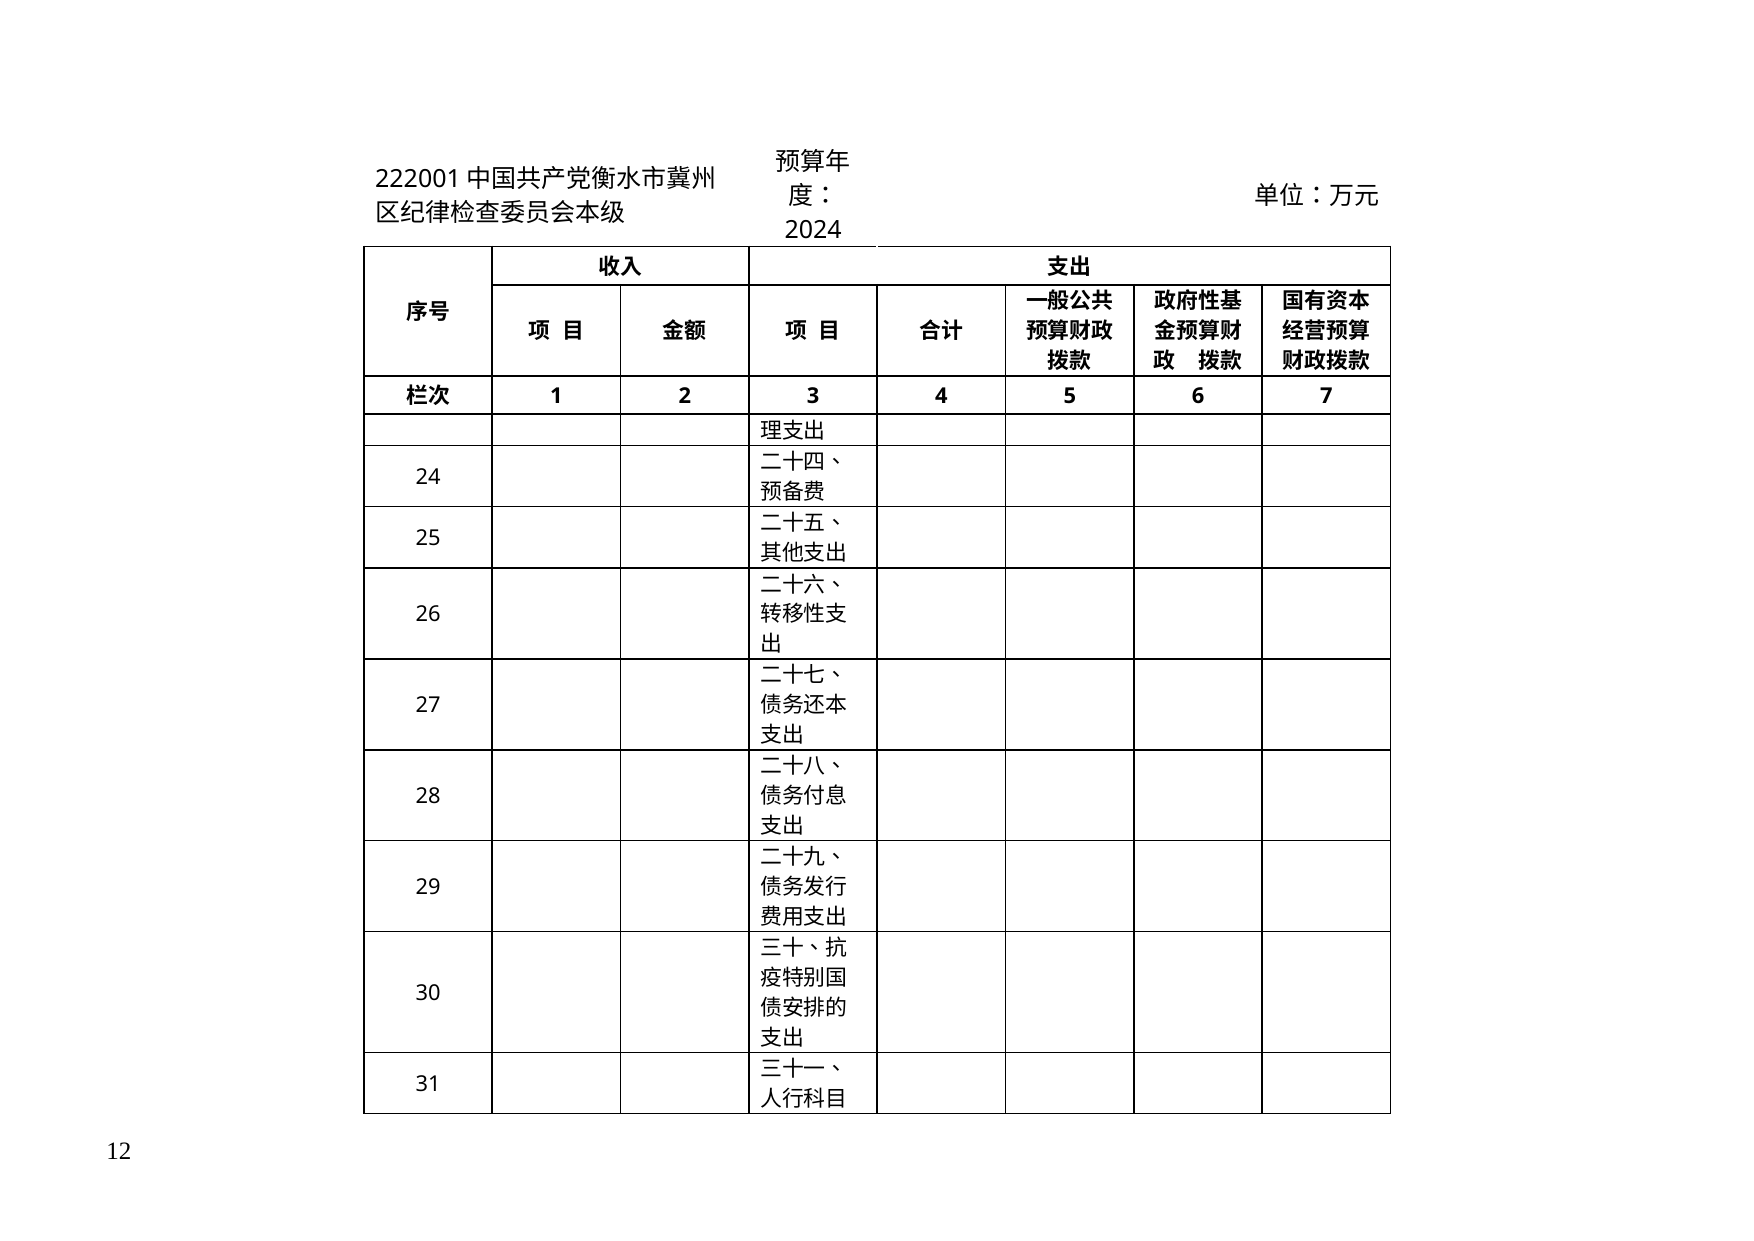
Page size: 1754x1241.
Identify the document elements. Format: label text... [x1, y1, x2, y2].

table_cell [878, 841, 1005, 931]
table_cell [1263, 660, 1390, 749]
table_cell 二十三、灾害防治及应急管理支出 [750, 415, 876, 445]
table_cell 24 [365, 446, 491, 506]
table_cell [621, 932, 748, 1051]
table_cell 项 目 [493, 286, 620, 375]
table_cell 31 [365, 1053, 491, 1113]
table_cell [493, 660, 620, 749]
table_cell [1263, 415, 1390, 445]
table_cell 合计 [878, 286, 1005, 375]
table_cell [493, 446, 620, 506]
table_cell [1135, 841, 1261, 931]
table_cell [621, 507, 748, 567]
table_cell 28 [365, 751, 491, 840]
table_cell 支出 [750, 247, 1390, 284]
table_cell [1006, 932, 1133, 1051]
table_cell [621, 446, 748, 506]
table_cell [1006, 446, 1133, 506]
table_cell 一般公共预算财政拨款 [1006, 286, 1133, 375]
table_cell [1006, 751, 1133, 840]
table_cell 5 [1006, 377, 1133, 413]
table_cell [493, 1053, 620, 1113]
table_cell 二十八、债务付息支出 [750, 751, 876, 840]
table_cell [878, 569, 1005, 658]
table_cell [493, 569, 620, 658]
table_cell [1263, 446, 1390, 506]
table_cell 三十、抗疫特别国债安排的支出 [750, 932, 876, 1051]
table_cell [493, 751, 620, 840]
table_cell [878, 932, 1005, 1051]
table_cell 金额 [621, 286, 748, 375]
table_cell [1135, 660, 1261, 749]
table_cell [621, 751, 748, 840]
table_cell 二十九、债务发行费用支出 [750, 841, 876, 931]
table_cell [1006, 841, 1133, 931]
table_cell 国有资本经营预算财政拨款 [1263, 286, 1390, 375]
table_cell 6 [1135, 377, 1261, 413]
table_cell [621, 415, 748, 445]
table_cell [878, 1053, 1005, 1113]
table_cell [1263, 751, 1390, 840]
table_cell [493, 507, 620, 567]
table_cell [1006, 569, 1133, 658]
table_cell 二十六、转移性支出 [750, 569, 876, 658]
table_cell [1135, 446, 1261, 506]
table_cell 27 [365, 660, 491, 749]
table_header 222001中国共产党衡水市冀州区纪律检查委员会本级 [365, 143, 748, 246]
table_cell 29 [365, 841, 491, 931]
table_cell [621, 1053, 748, 1113]
table_cell 二十五、其他支出 [750, 507, 876, 567]
table_cell 政府性基金预算财政 拨款 [1135, 286, 1261, 375]
table_cell 项 目 [750, 286, 876, 375]
table_cell 3 [750, 377, 876, 413]
table_cell [1263, 932, 1390, 1051]
table_cell [1006, 415, 1133, 445]
table_cell [1006, 660, 1133, 749]
table_cell 收入 [493, 247, 748, 284]
table_cell [493, 932, 620, 1051]
table_cell [621, 660, 748, 749]
table_cell [1263, 569, 1390, 658]
table_cell [1006, 507, 1133, 567]
table_cell [1135, 415, 1261, 445]
table_cell 30 [365, 932, 491, 1051]
table_cell [493, 415, 620, 445]
table_cell [621, 569, 748, 658]
table_cell 2 [621, 377, 748, 413]
table_cell [1263, 841, 1390, 931]
table_cell [1135, 932, 1261, 1051]
table_cell 7 [1263, 377, 1390, 413]
table_header 单位：万元 [878, 143, 1390, 246]
table_cell [878, 751, 1005, 840]
table_cell [878, 415, 1005, 445]
table_cell [1135, 751, 1261, 840]
table_cell [878, 446, 1005, 506]
table_header 预算年度：2024 [750, 143, 876, 246]
table_cell 二十四、预备费 [750, 446, 876, 506]
table_cell [878, 507, 1005, 567]
table_cell [1135, 569, 1261, 658]
table_cell [1263, 507, 1390, 567]
table_cell 4 [878, 377, 1005, 413]
table_cell 23 [365, 415, 491, 445]
table_cell 三十一、人行科目 [750, 1053, 876, 1113]
table_cell [1006, 1053, 1133, 1113]
table_cell 序号 [365, 247, 491, 375]
table_cell 25 [365, 507, 491, 567]
table_cell 二十七、债务还本支出 [750, 660, 876, 749]
table_cell [878, 660, 1005, 749]
table_cell 1 [493, 377, 620, 413]
table_cell [621, 841, 748, 931]
table_cell [1263, 1053, 1390, 1113]
table_cell [493, 841, 620, 931]
table_cell [1135, 507, 1261, 567]
table_cell [1135, 1053, 1261, 1113]
table_cell 栏次 [365, 377, 491, 413]
table_cell 26 [365, 569, 491, 658]
